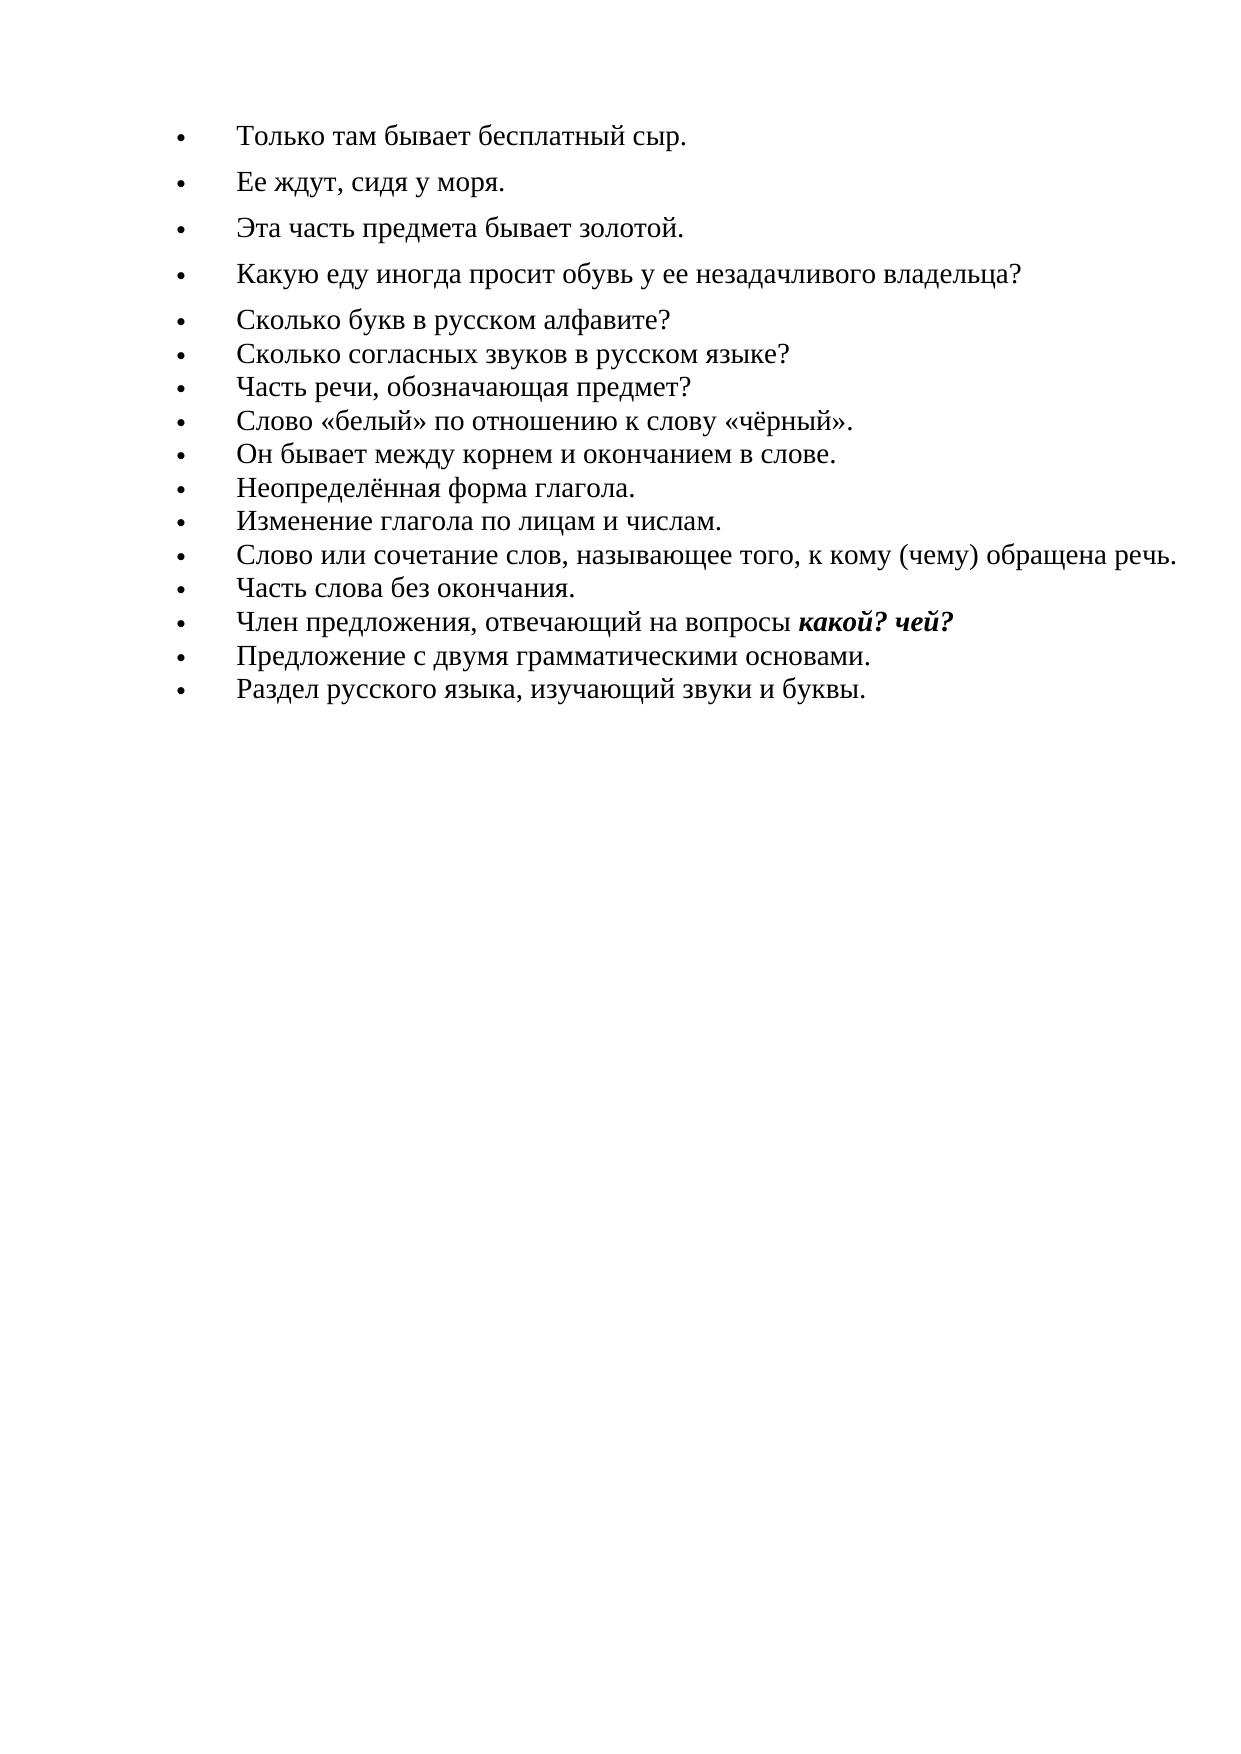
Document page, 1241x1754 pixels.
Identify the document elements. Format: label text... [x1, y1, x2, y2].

list Часть речи, обозначающая предмет? [177, 369, 1181, 403]
list Слово или сочетание слов, называющее того, к кому (чему) обращена речь. [177, 537, 1181, 571]
list Сколько согласных звуков в русском языке? [177, 336, 1181, 369]
list Изменение глагола по лицам и числам. [177, 503, 1181, 537]
list Только там бывает бесплатный сыр. [177, 118, 1181, 152]
list Предложение с двумя грамматическими основами. [177, 638, 1181, 671]
list Ее ждут, сидя у моря. [177, 164, 1181, 198]
list Какую еду иногда просит обувь у ее незадачливого владельца? [177, 256, 1181, 290]
list Сколько букв в русском алфавите? [177, 302, 1181, 336]
list Член предложения, отвечающий на вопросы какой? чей? [177, 604, 1181, 638]
list Он бывает между корнем и окончанием в слове. [177, 436, 1181, 470]
list Часть слова без окончания. [177, 571, 1181, 604]
list Неопределённая форма глагола. [177, 470, 1181, 503]
list Раздел русского языка, изучающий звуки и буквы. [177, 671, 1181, 705]
list Эта часть предмета бывает золотой. [177, 210, 1181, 244]
list Слово «белый» по отношению к слову «чёрный». [177, 403, 1181, 436]
